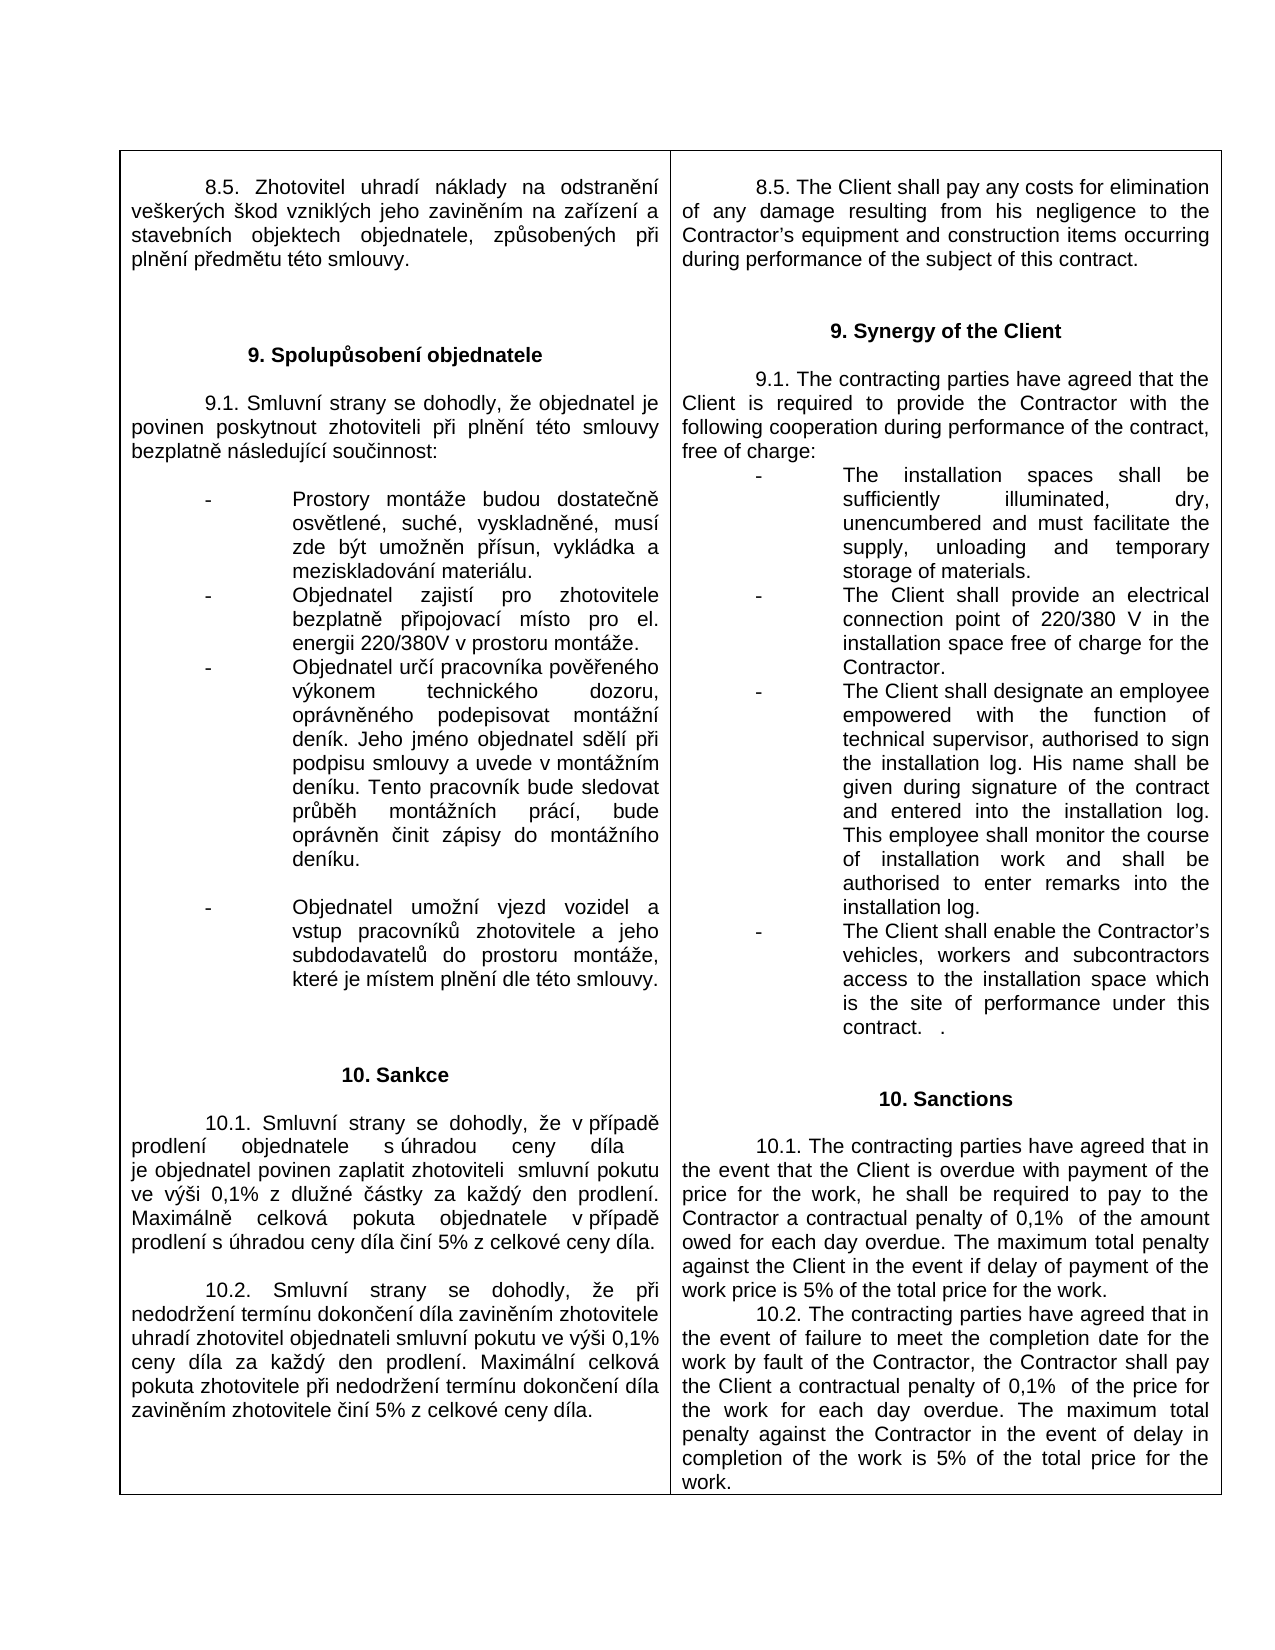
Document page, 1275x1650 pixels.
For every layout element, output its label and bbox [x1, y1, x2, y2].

table_header [121, 151, 670, 1494]
table_header [671, 151, 1221, 1494]
